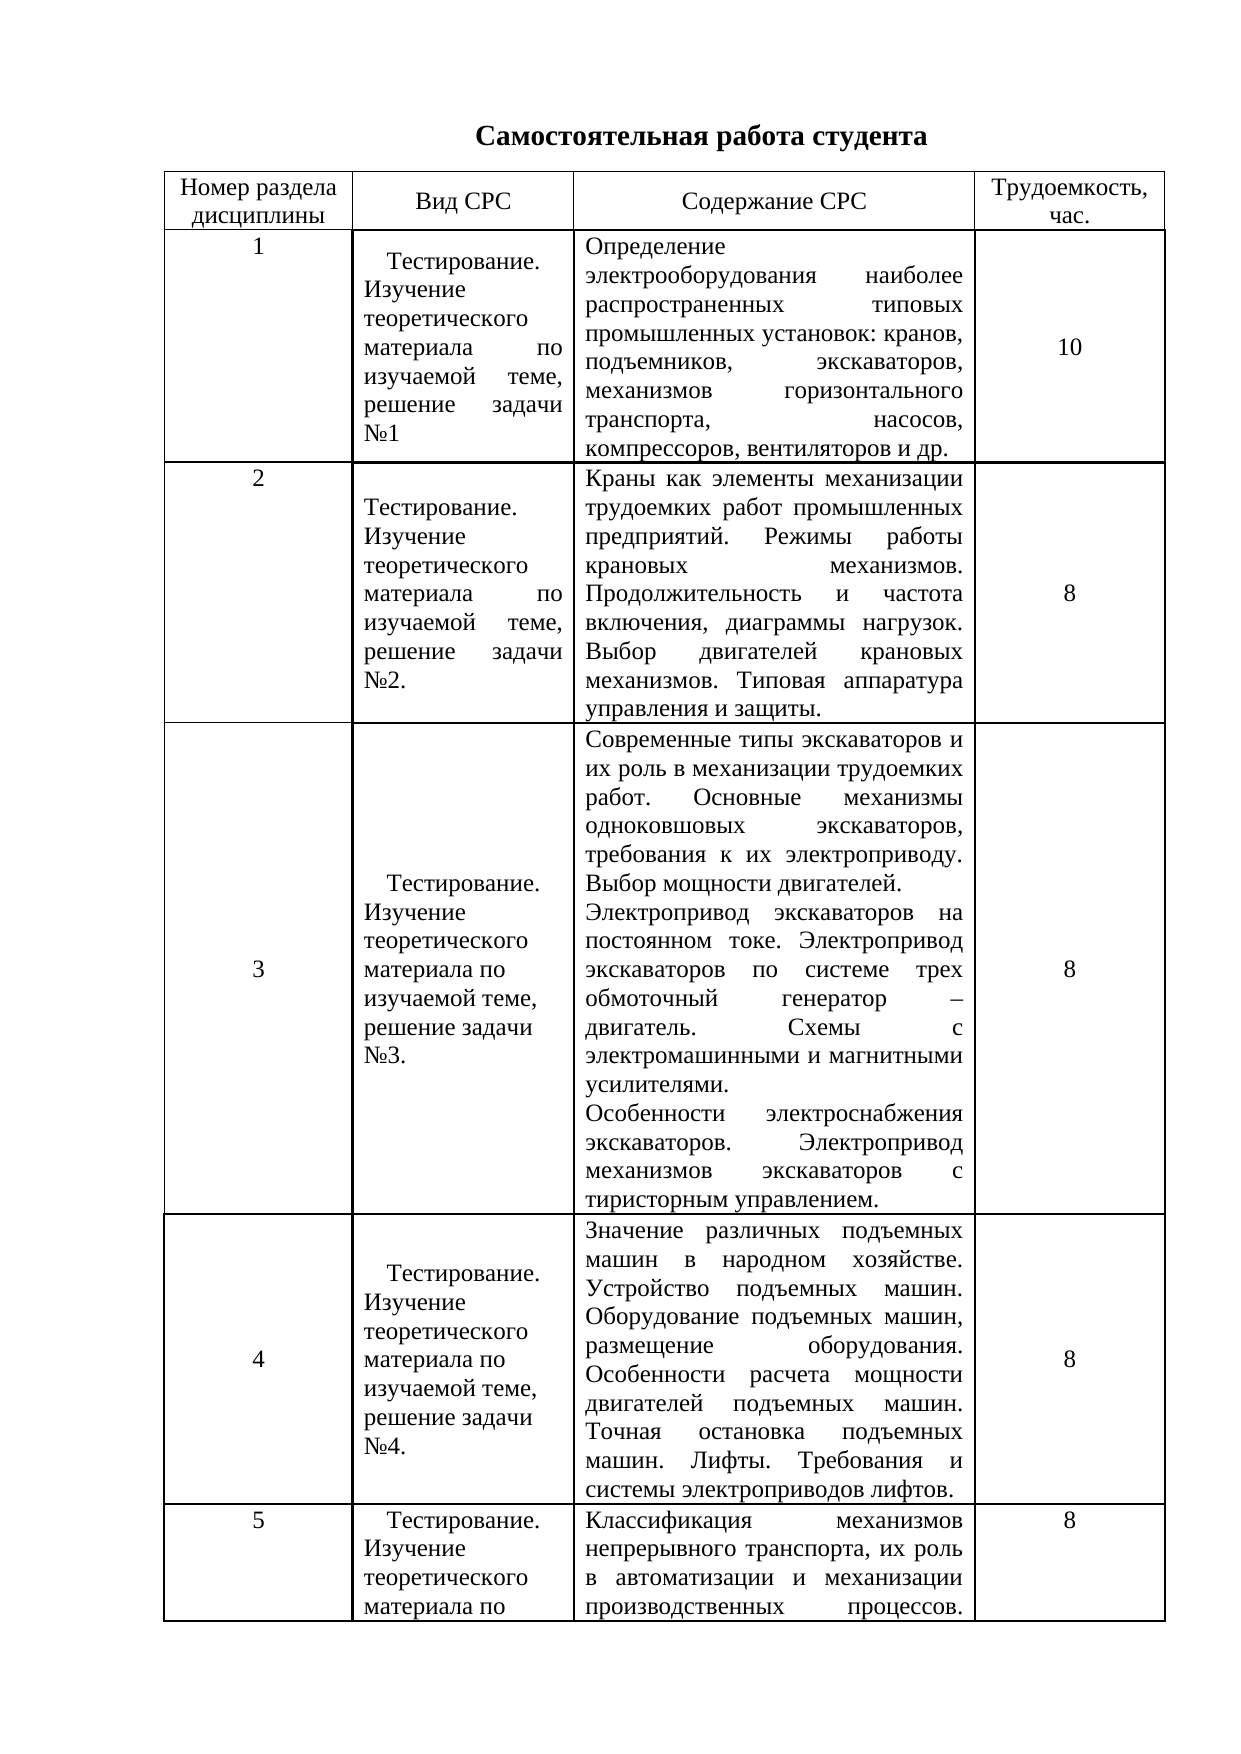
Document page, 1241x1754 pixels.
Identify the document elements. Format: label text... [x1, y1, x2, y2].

table_header Трудоемкость, час. [975, 172, 1164, 229]
table_cell Тестирование. Изучение теоретического материала по изучаемой теме, решение задачи №2. [354, 464, 573, 722]
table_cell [575, 1505, 974, 1620]
table_cell Тестирование. Изучение теоретического материала по изучаемой теме, решение задачи №1 [354, 231, 573, 461]
table_cell 10 [976, 231, 1164, 461]
table_cell 8 [976, 1505, 1164, 1620]
text Самостоятельная работа студента [177, 118, 1152, 152]
table_cell 8 [976, 724, 1164, 1213]
table_cell 2 [165, 463, 351, 722]
table_cell Современные типы экскаваторов и их роль в механизации трудоемких работ. Основные механизмы одноковшовых экскаваторов, требования к их электроприводу. Выбор мощности двигателей. Электропривод экскаваторов на постоянном токе. Электропривод экскаваторов по системе трех обмоточный генератор – двигатель. Схемы с электромашинными и магнитными усилителями. Особенности электроснабжения экскаваторов. Электропривод механизмов экскаваторов с тиристорным управлением. [575, 724, 974, 1213]
table_cell 8 [976, 1215, 1164, 1503]
table_header Содержание СРС [574, 172, 974, 229]
table_cell Краны как элементы механизации трудоемких работ промышленных предприятий. Режимы работы крановых механизмов. Продолжительность и частота включения, диаграммы нагрузок. Выбор двигателей крановых механизмов. Типовая аппаратура управления и защиты. [575, 464, 974, 722]
table_cell 4 [165, 1215, 351, 1503]
table_cell Тестирование. Изучение теоретического материала по изучаемой теме, решение задачи №3. [354, 724, 573, 1213]
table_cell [354, 1505, 573, 1620]
table_cell Значение различных подъемных машин в народном хозяйстве. Устройство подъемных машин. Оборудование подъемных машин, размещение оборудования. Особенности расчета мощности двигателей подъемных машин. Точная остановка подъемных машин. Лифты. Требования и системы электроприводов лифтов. [575, 1215, 974, 1503]
table_header Вид СРС [353, 172, 573, 229]
table_cell 8 [976, 464, 1164, 722]
table_cell 5 [165, 1505, 351, 1620]
table_header Номер раздела дисциплины [165, 172, 352, 229]
table_cell Определение электрооборудования наиболее распространенных типовых промышленных установок: кранов, подъемников, экскаваторов, механизмов горизонтального транспорта, насосов, компрессоров, вентиляторов и др. [575, 231, 974, 461]
table_cell 1 [165, 230, 351, 461]
table_cell 3 [165, 723, 351, 1213]
table_cell Тестирование. Изучение теоретического материала по изучаемой теме, решение задачи №4. [354, 1215, 573, 1503]
